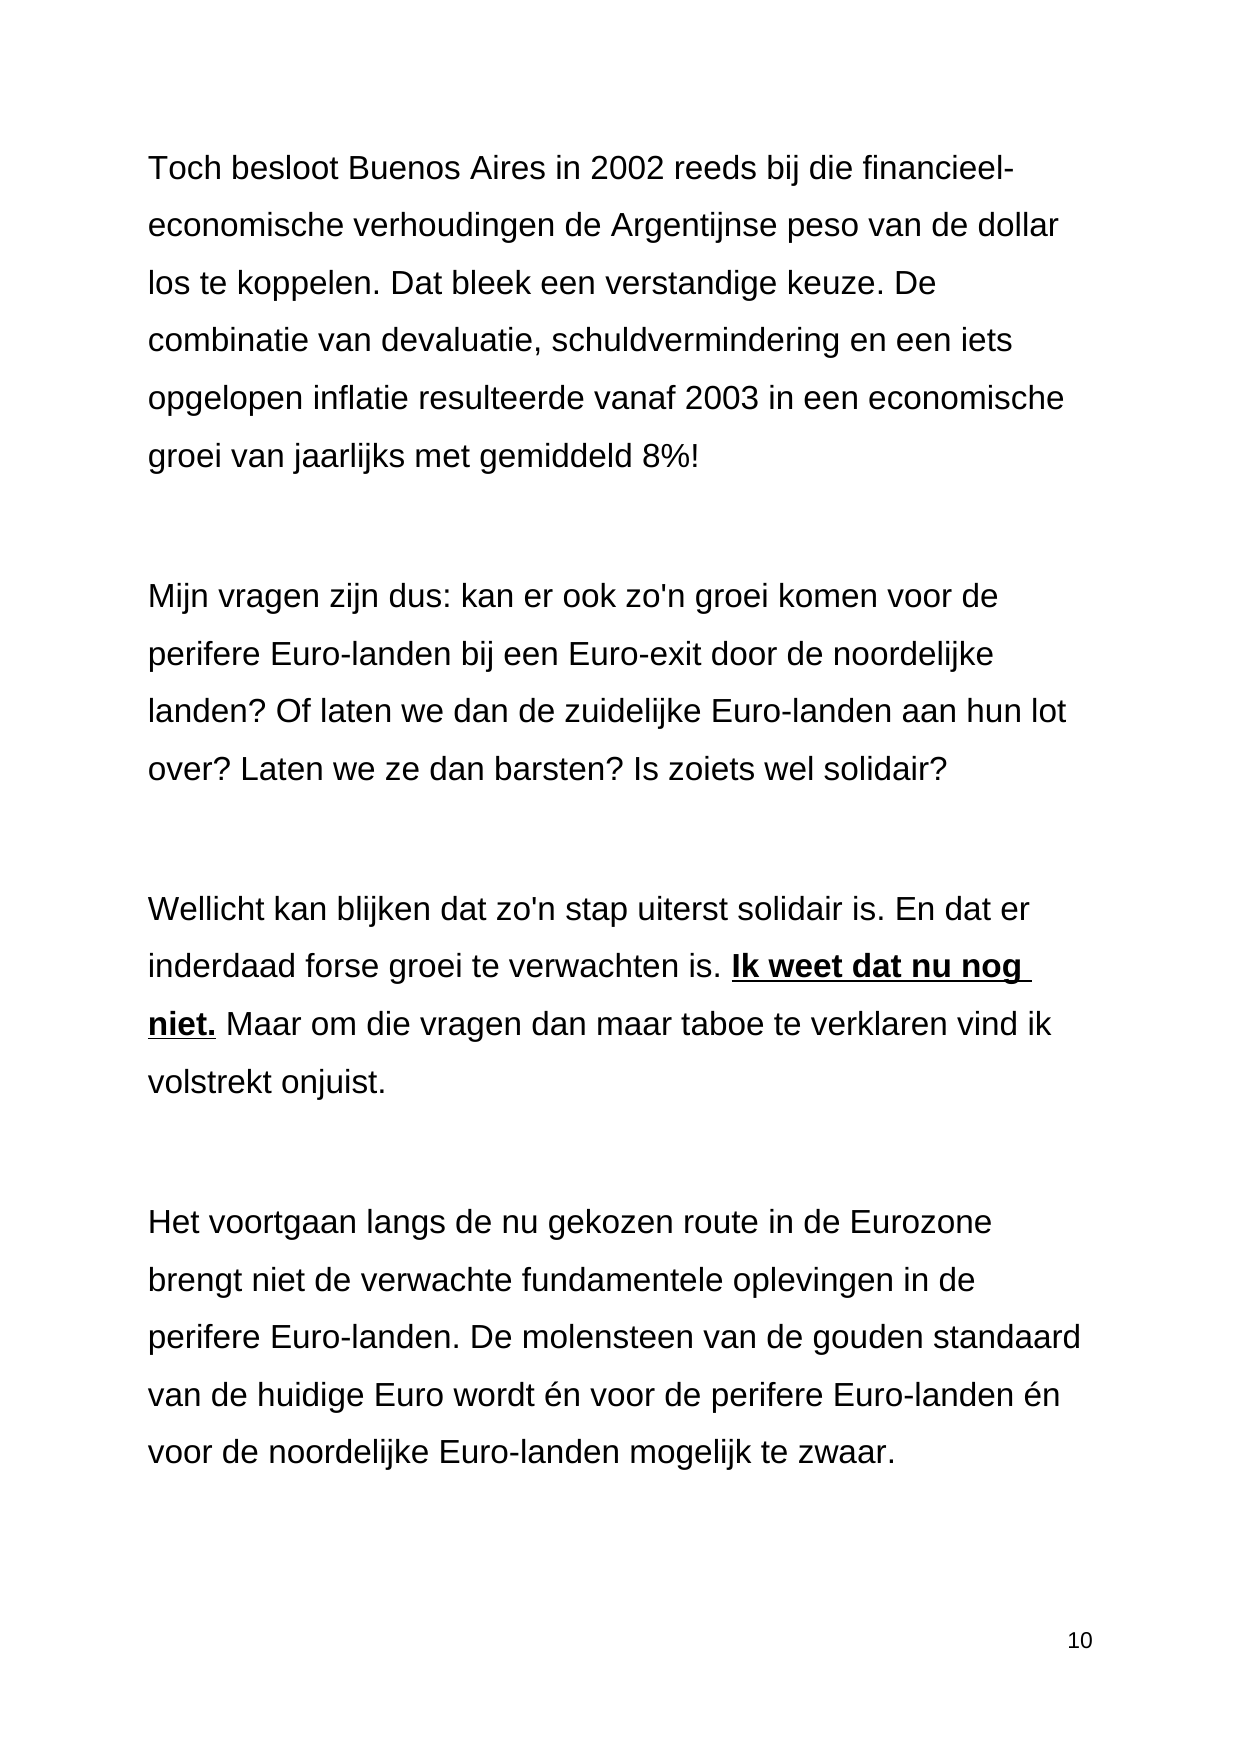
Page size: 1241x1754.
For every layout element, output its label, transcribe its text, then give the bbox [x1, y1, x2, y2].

text Het voortgaan langs de nu gekozen route in de Eurozone brengt niet de verwachte fundamentele oplevingen in de perifere Euro-landen. De molensteen van de gouden standaard van de huidige Euro wordt én voor de perifere Euro-landen én voor de noordelijke Euro-landen mogelijk te zwaar. [148, 1202, 1092, 1471]
text Mijn vragen zijn dus: kan er ook zo'n groei komen voor de perifere Euro-landen bij een Euro-exit door de noordelijke landen? Of laten we dan de zuidelijke Euro-landen aan hun lot over? Laten we ze dan barsten? Is zoiets wel solidair? [148, 576, 1092, 787]
text Toch besloot Buenos Aires in 2002 reeds bij die financieel-economische verhoudingen de Argentijnse peso van de dollar los te koppelen. Dat bleek een verstandige keuze. De combinatie van devaluatie, schuldvermindering en een iets opgelopen inflatie resulteerde vanaf 2003 in een economische groei van jaarlijks met gemiddeld 8%! [148, 148, 1092, 474]
text Wellicht kan blijken dat zo'n stap uiterst solidair is. En dat er inderdaad forse groei te verwachten is. Ik weet dat nu nog niet. Maar om die vragen dan maar taboe te verklaren vind ik volstrekt onjuist. [148, 889, 1092, 1100]
